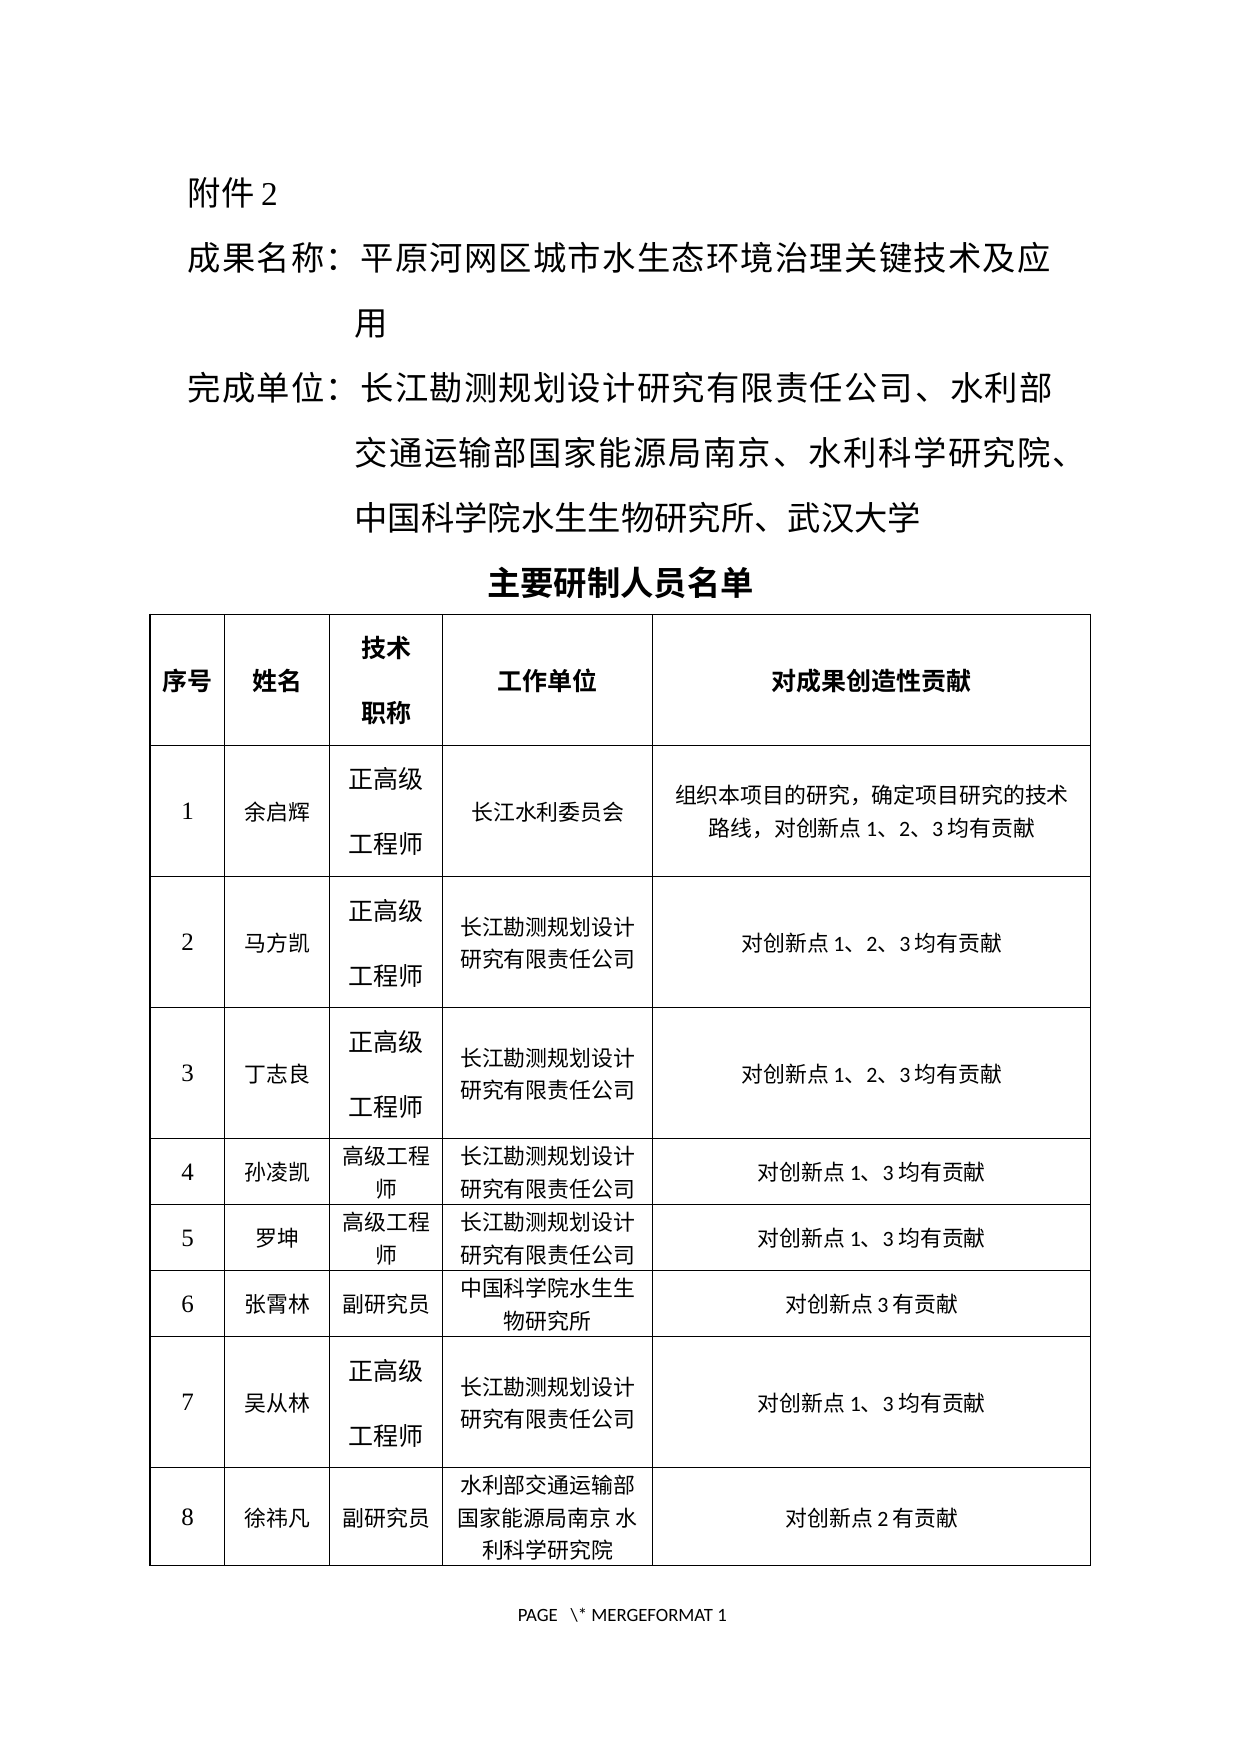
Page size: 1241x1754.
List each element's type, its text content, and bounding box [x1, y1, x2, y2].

table_cell 长江勘测规划设计研究有限责任公司 [443, 877, 652, 1007]
table_cell 张霄林 [225, 1271, 329, 1336]
table_cell 中国科学院水生生物研究所 [443, 1271, 652, 1336]
table_cell 马方凯 [225, 877, 329, 1007]
table_cell 水利部交通运输部国家能源局南京 水利科学研究院 [443, 1468, 652, 1565]
table_cell 正高级工程师 [330, 1008, 442, 1138]
text 主要研制人员名单 [187, 548, 1053, 613]
table_cell 正高级工程师 [330, 1337, 442, 1467]
table_cell 徐祎凡 [225, 1468, 329, 1565]
table_cell 正高级工程师 [330, 746, 442, 876]
table_cell 4 [151, 1139, 224, 1204]
table_cell 副研究员 [330, 1468, 442, 1565]
table_cell 长江勘测规划设计研究有限责任公司 [443, 1205, 652, 1270]
table_cell 对创新点1、2、3均有贡献 [653, 877, 1090, 1007]
table_cell 正高级工程师 [330, 877, 442, 1007]
table_cell 长江勘测规划设计研究有限责任公司 [443, 1337, 652, 1467]
table_cell 7 [151, 1337, 224, 1467]
table_cell 余启辉 [225, 746, 329, 876]
table_cell 副研究员 [330, 1271, 442, 1336]
text 附件2 [187, 158, 1053, 223]
table_cell 组织本项目的研究，确定项目研究的技术路线，对创新点1、2、3均有贡献 [653, 746, 1090, 876]
table_cell 高级工程师 [330, 1139, 442, 1204]
text 成果名称：平原河网区城市水生态环境治理关键技术及应用 [187, 223, 1053, 353]
table_cell 对创新点2有贡献 [653, 1468, 1090, 1565]
table_header 工作单位 [443, 615, 652, 744]
table_cell 孙凌凯 [225, 1139, 329, 1204]
table_cell 1 [151, 746, 224, 876]
table_cell 对创新点3有贡献 [653, 1271, 1090, 1336]
table_cell 3 [151, 1008, 224, 1138]
table_cell 长江勘测规划设计研究有限责任公司 [443, 1139, 652, 1204]
table_header 对成果创造性贡献 [653, 615, 1090, 744]
table_cell 对创新点1、3均有贡献 [653, 1337, 1090, 1467]
table_cell 2 [151, 877, 224, 1007]
table_header 姓名 [225, 615, 329, 744]
table_cell 吴从林 [225, 1337, 329, 1467]
table_cell 长江水利委员会 [443, 746, 652, 876]
table_cell 丁志良 [225, 1008, 329, 1138]
table_cell 对创新点1、3均有贡献 [653, 1139, 1090, 1204]
text 完成单位：长江勘测规划设计研究有限责任公司、水利部交通运输部国家能源局南京、水利科学研究院、中国科学院水生生物研究所、武汉大学 [187, 353, 1053, 548]
table_cell 6 [151, 1271, 224, 1336]
table_header 序号 [151, 615, 224, 744]
table_cell 高级工程师 [330, 1205, 442, 1270]
table_cell 对创新点1、3均有贡献 [653, 1205, 1090, 1270]
table_cell 长江勘测规划设计研究有限责任公司 [443, 1008, 652, 1138]
table_cell 5 [151, 1205, 224, 1270]
table_cell 对创新点1、2、3均有贡献 [653, 1008, 1090, 1138]
table_header 技术 职称 [330, 615, 442, 744]
table_cell 8 [151, 1468, 224, 1565]
table_cell 罗坤 [225, 1205, 329, 1270]
